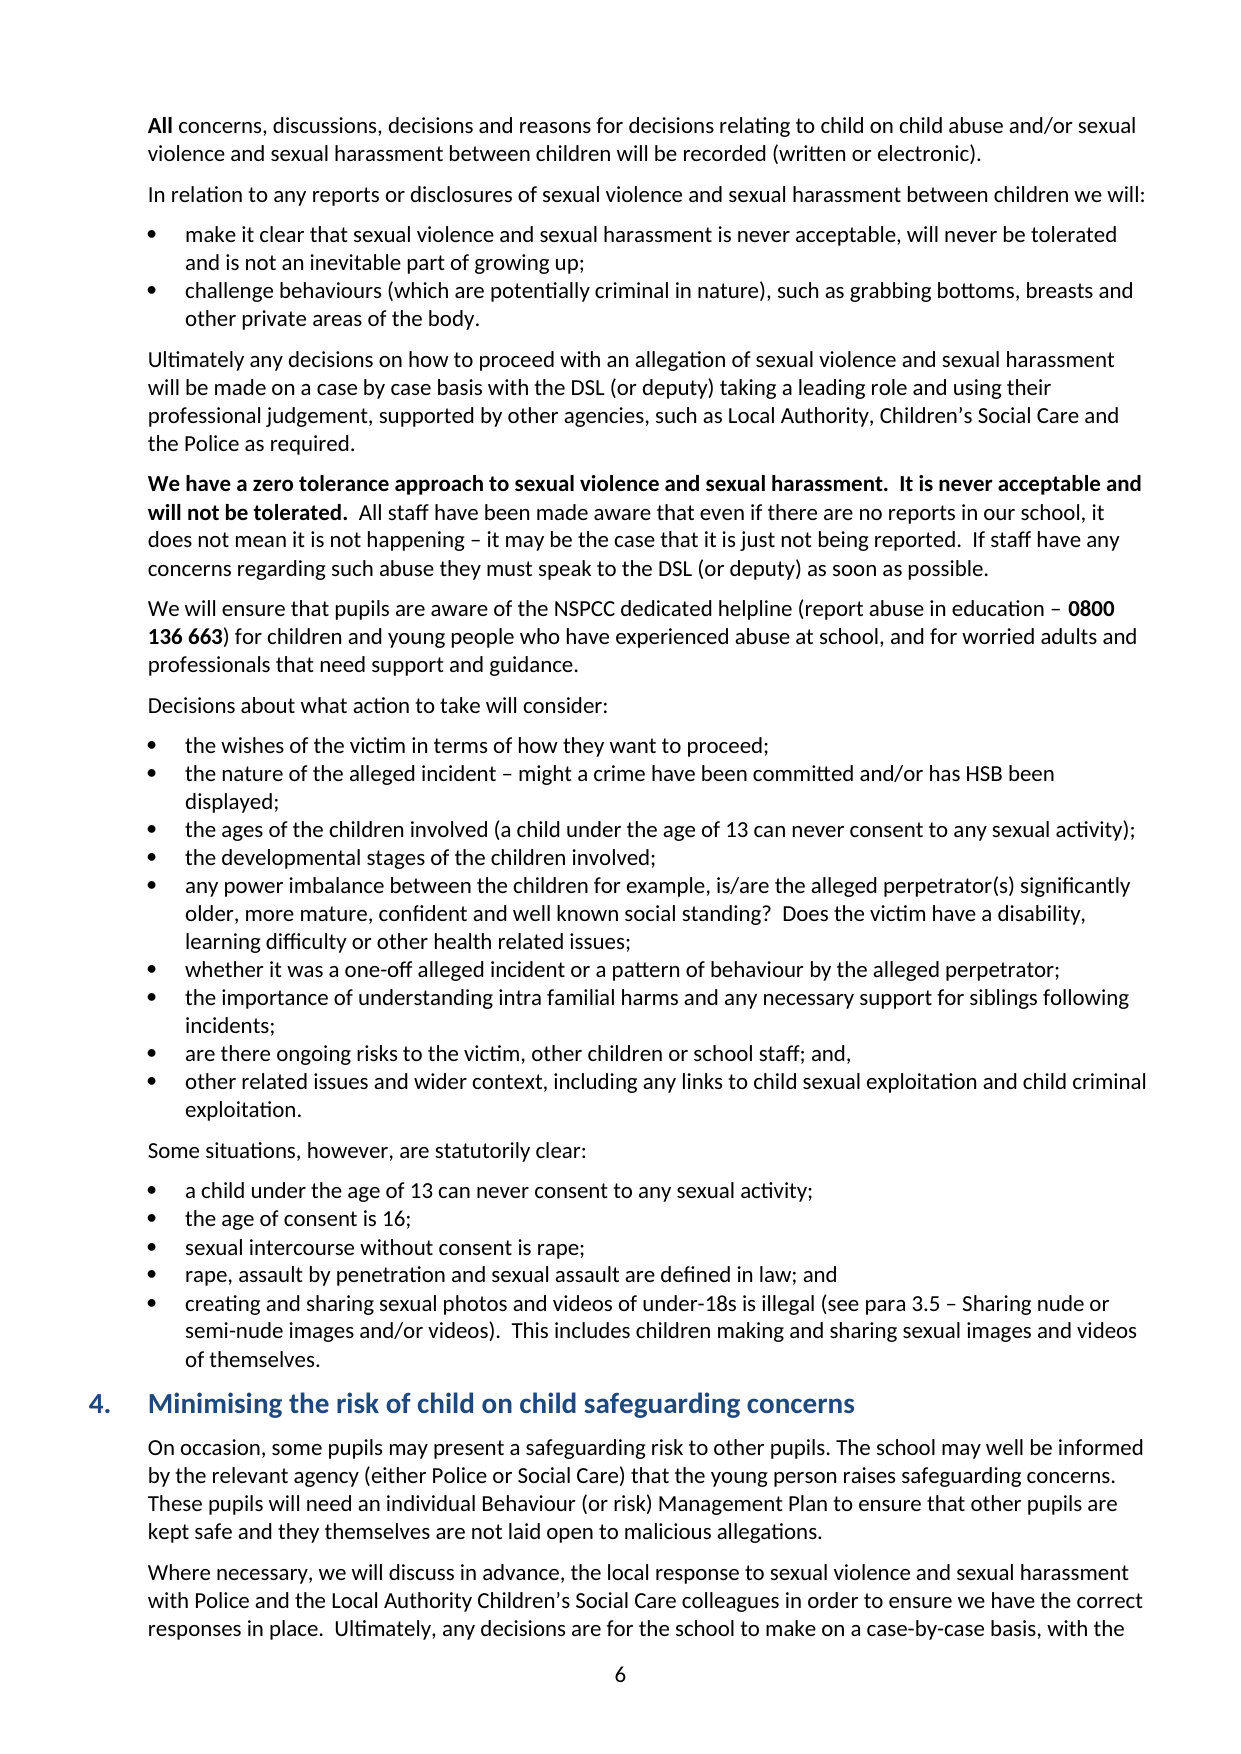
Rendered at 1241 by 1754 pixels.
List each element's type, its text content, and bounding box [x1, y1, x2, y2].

list the importance of understanding intra familial harms and any necessary support for siblings following incidents; [148, 983, 1152, 1039]
list sexual intercourse without consent is rape; [148, 1233, 1152, 1261]
list challenge behaviours (which are potentially criminal in nature), such as grabbing bottoms, breasts and other private areas of the body. [148, 276, 1152, 332]
list the wishes of the victim in terms of how they want to proceed; [148, 731, 1152, 759]
text Ultimately any decisions on how to proceed with an allegation of sexual violence and sexual harassment will be made on a case by case basis with the DSL (or deputy) taking a leading role and using their professional judgement, supported by other agencies, such as Local Authority, Children’s Social Care and the Police as required. [148, 345, 1152, 457]
list make it clear that sexual violence and sexual harassment is never acceptable, will never be tolerated and is not an inevitable part of growing up; [148, 220, 1152, 276]
text On occasion, some pupils may present a safeguarding risk to other pupils. The school may well be informed by the relevant agency (either Police or Social Care) that the young person raises safeguarding concerns. These pupils will need an individual Behaviour (or risk) Management Plan to ensure that other pupils are kept safe and they themselves are not laid open to malicious allegations. [148, 1433, 1152, 1545]
list the nature of the alleged incident – might a crime have been committed and/or has HSB been displayed; [148, 759, 1152, 815]
list the ages of the children involved (a child under the age of 13 can never consent to any sexual activity); [148, 815, 1152, 843]
list whether it was a one-off alleged incident or a pattern of behaviour by the alleged perpetrator; [148, 955, 1152, 983]
text We have a zero tolerance approach to sexual violence and sexual harassment. It is never acceptable and will not be tolerated. All staff have been made aware that even if there are no reports in our school, it does not mean it is not happening – it may be the case that it is just not being reported. If staff have any concerns regarding such abuse they must speak to the DSL (or deputy) as soon as possible. [148, 469, 1152, 582]
text In relation to any reports or disclosures of sexual violence and sexual harassment between children we will: [148, 180, 1152, 208]
text Decisions about what action to take will consider: [148, 691, 1152, 719]
list are there ongoing risks to the victim, other children or school staff; and, [148, 1039, 1152, 1067]
list other related issues and wider context, including any links to child sexual exploitation and child criminal exploitation. [148, 1067, 1152, 1123]
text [148, 1558, 1152, 1642]
list the developmental stages of the children involved; [148, 843, 1152, 871]
list rape, assault by penetration and sexual assault are defined in law; and [148, 1261, 1152, 1289]
list a child under the age of 13 can never consent to any sexual activity; [148, 1177, 1152, 1204]
text We will ensure that pupils are aware of the NSPCC dedicated helpline (report abuse in education – 0800 136 663) for children and young people who have experienced abuse at school, and for worried adults and professionals that need support and guidance. [148, 594, 1152, 678]
list the age of consent is 16; [148, 1204, 1152, 1233]
subtitle Minimising the risk of child on child safeguarding concerns [89, 1385, 1152, 1421]
list any power imbalance between the children for example, is/are the alleged perpetrator(s) significantly older, more mature, confident and well known social standing? Does the victim have a disability, learning difficulty or other health related issues; [148, 871, 1152, 955]
text Some situations, however, are statutorily clear: [148, 1136, 1152, 1164]
text All concerns, discussions, decisions and reasons for decisions relating to child on child abuse and/or sexual violence and sexual harassment between children will be recorded (written or electronic). [148, 111, 1152, 167]
list creating and sharing sexual photos and videos of under-18s is illegal (see para 3.5 – Sharing nude or semi-nude images and/or videos). This includes children making and sharing sexual images and videos of themselves. [148, 1289, 1152, 1373]
